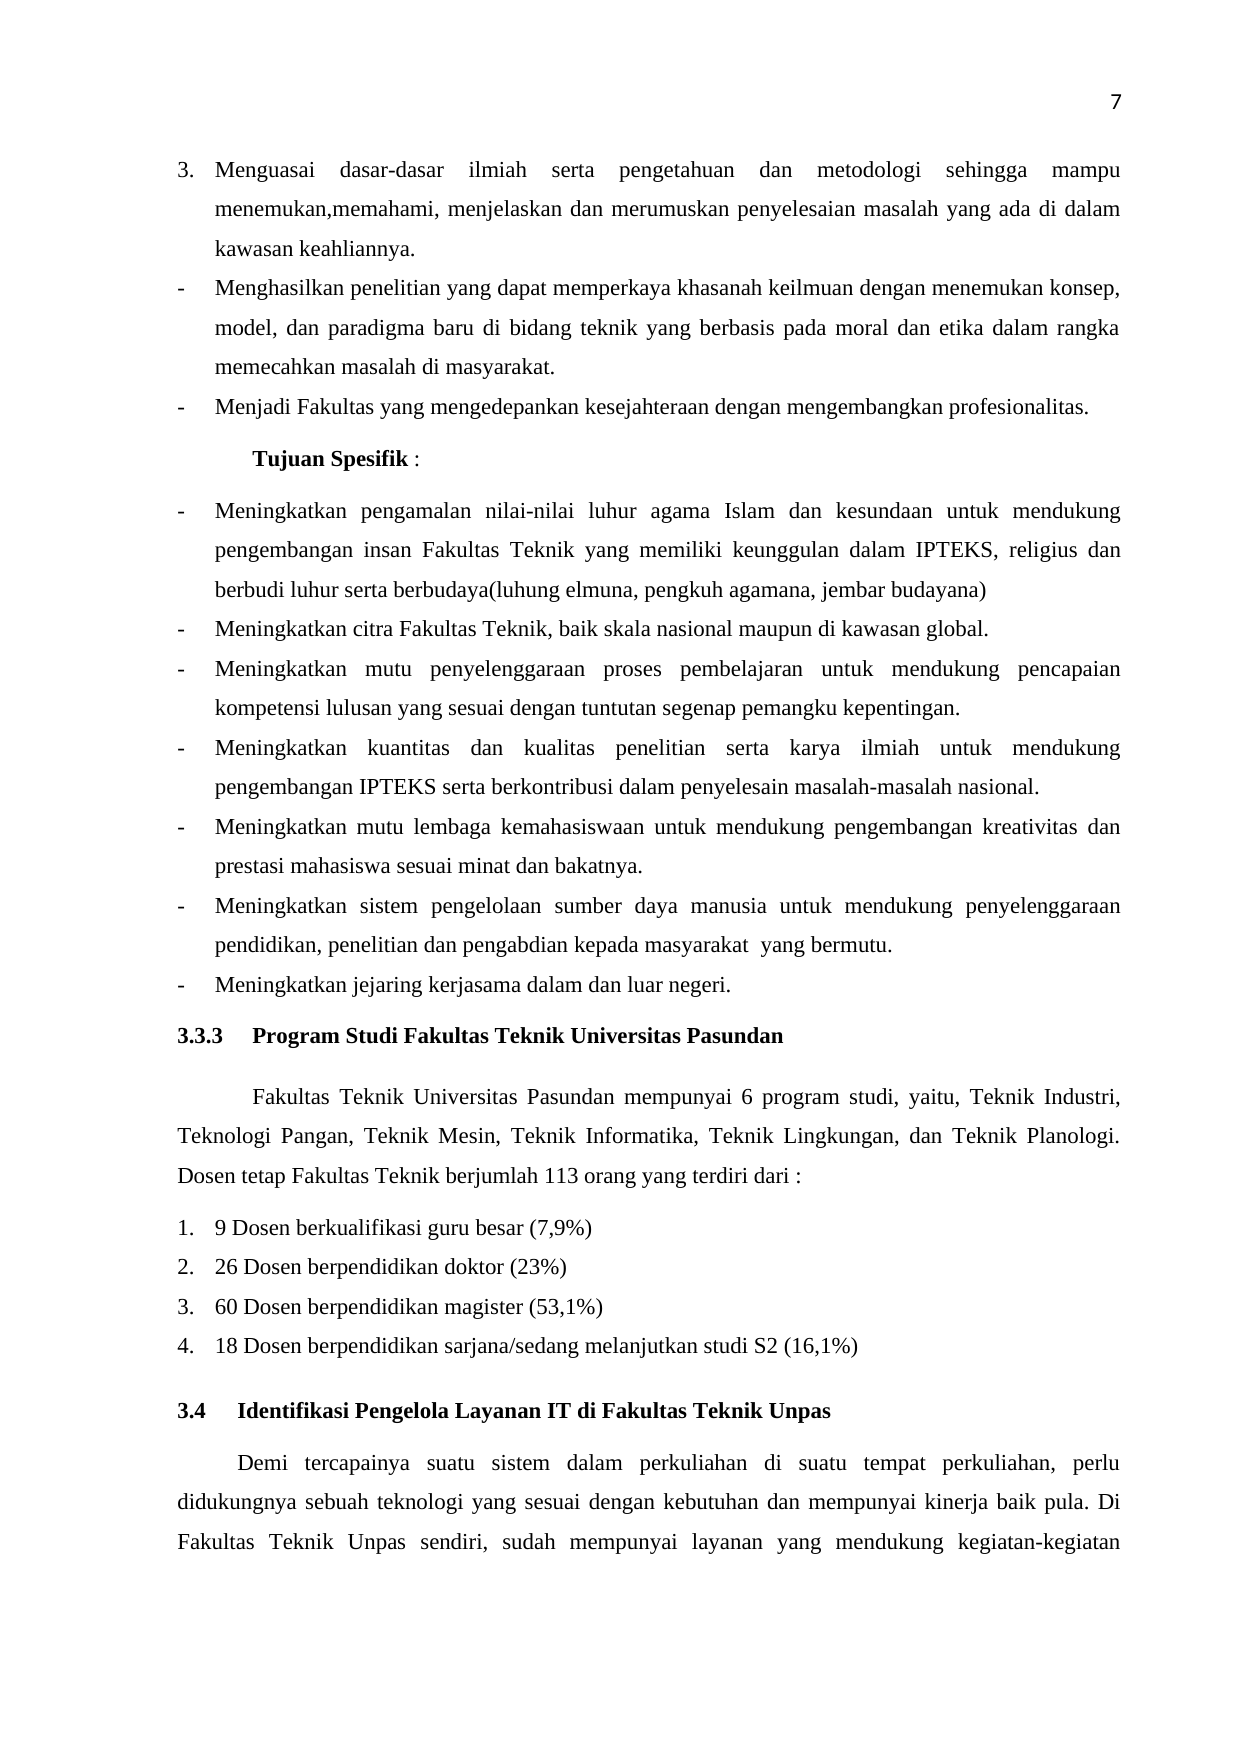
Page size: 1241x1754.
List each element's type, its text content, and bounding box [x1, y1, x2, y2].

subtitle Identifikasi Pengelola Layanan IT di Fakultas Teknik Unpas [177, 1397, 1122, 1423]
list Menghasilkan penelitian yang dapat memperkaya khasanah keilmuan dengan menemukan konsep, model, dan paradigma baru di bidang teknik yang berbasis pada moral dan etika dalam rangka memecahkan masalah di masyarakat. [177, 274, 1122, 380]
list Meningkatkan mutu lembaga kemahasiswaan untuk mendukung pengembangan kreativitas dan prestasi mahasiswa sesuai minat dan bakatnya. [177, 813, 1122, 878]
subtitle Program Studi Fakultas Teknik Universitas Pasundan [177, 1023, 1122, 1049]
list Menguasai dasar-dasar ilmiah serta pengetahuan dan metodologi sehingga mampu menemukan,memahami, menjelaskan dan merumuskan penyelesaian masalah yang ada di dalam kawasan keahliannya. [177, 156, 1122, 261]
list Menjadi Fakultas yang mengedepankan kesejahteraan dengan mengembangkan profesionalitas. [177, 393, 1122, 419]
list Meningkatkan pengamalan nilai-nilai luhur agama Islam dan kesundaan untuk mendukung pengembangan insan Fakultas Teknik yang memiliki keunggulan dalam IPTEKS, religius dan berbudi luhur serta berbudaya(luhung elmuna, pengkuh agamana, jembar budayana) [177, 497, 1122, 602]
text Tujuan Spesifik : [177, 445, 1122, 471]
list 60 Dosen berpendidikan magister (53,1%) [177, 1293, 1122, 1319]
list 9 Dosen berkualifikasi guru besar (7,9%) [177, 1214, 1122, 1240]
list Meningkatkan kuantitas dan kualitas penelitian serta karya ilmiah untuk mendukung pengembangan IPTEKS serta berkontribusi dalam penyelesain masalah-masalah nasional. [177, 734, 1122, 799]
list Meningkatkan mutu penyelenggaraan proses pembelajaran untuk mendukung pencapaian kompetensi lulusan yang sesuai dengan tuntutan segenap pemangku kepentingan. [177, 655, 1122, 721]
list Meningkatkan citra Fakultas Teknik, baik skala nasional maupun di kawasan global. [177, 615, 1122, 642]
list 18 Dosen berpendidikan sarjana/sedang melanjutkan studi S2 (16,1%) [177, 1332, 1122, 1359]
list Meningkatkan jejaring kerjasama dalam dan luar negeri. [177, 971, 1122, 997]
list 26 Dosen berpendidikan doktor (23%) [177, 1253, 1122, 1280]
list Meningkatkan sistem pengelolaan sumber daya manusia untuk mendukung penyelenggaraan pendidikan, penelitian dan pengabdian kepada masyarakat yang bermutu. [177, 892, 1122, 957]
text Fakultas Teknik Universitas Pasundan mempunyai 6 program studi, yaitu, Teknik Industri, Teknologi Pangan, Teknik Mesin, Teknik Informatika, Teknik Lingkungan, dan Teknik Planologi. Dosen tetap Fakultas Teknik berjumlah 113 orang yang terdiri dari : [177, 1083, 1122, 1188]
